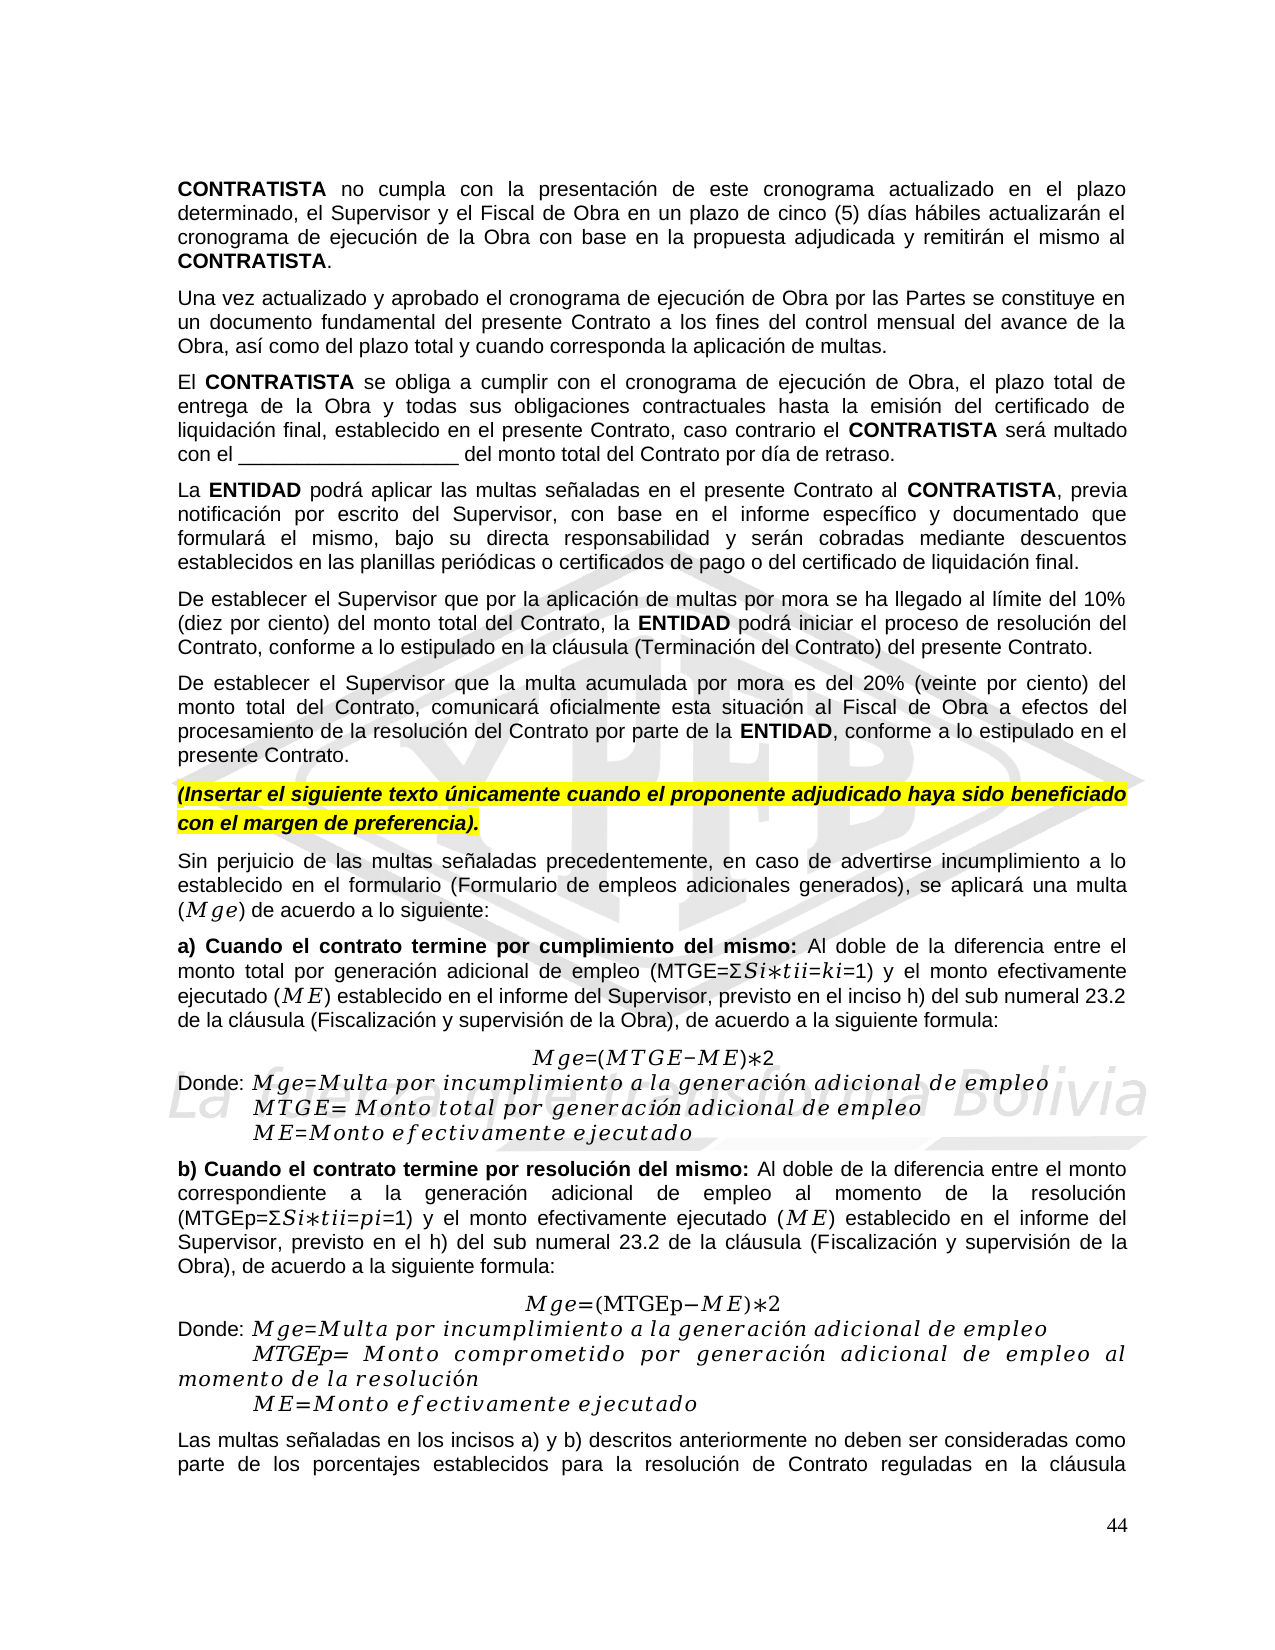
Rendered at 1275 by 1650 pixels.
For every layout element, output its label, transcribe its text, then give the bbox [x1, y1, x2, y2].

text 𝑀𝐸=𝑀𝑜𝑛𝑡𝑜 𝑒𝑓𝑒𝑐𝑡𝑖𝑣𝑎𝑚𝑒𝑛𝑡𝑒 𝑒𝑗𝑒𝑐𝑢𝑡𝑎𝑑𝑜 [177, 1390, 1127, 1415]
text 𝑀𝑇𝐺𝐸= 𝑀𝑜𝑛𝑡𝑜 𝑡𝑜𝑡𝑎𝑙 𝑝𝑜𝑟 𝑔𝑒𝑛𝑒𝑟𝑎𝑐ión 𝑎𝑑𝑖𝑐𝑖𝑜𝑛𝑎𝑙 𝑑𝑒 𝑒𝑚𝑝𝑙𝑒𝑜 [177, 1094, 1127, 1119]
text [177, 1428, 1127, 1476]
text b) Cuando el contrato termine por resolución del mismo: Al doble de la diferencia entre el monto correspondiente a la generación adicional de empleo al momento de la resolución (MTGEp=Σ𝑆𝑖∗𝑡𝑖𝑖=𝑝𝑖=1) y el monto efectivamente ejecutado (𝑀𝐸) establecido en el informe del Supervisor, previsto en el h) del sub numeral 23.2 de la cláusula (Fiscalización y supervisión de la Obra), de acuerdo a la siguiente formula: [177, 1157, 1127, 1278]
text Sin perjuicio de las multas señaladas precedentemente, en caso de advertirse incumplimiento a lo establecido en el formulario (Formulario de empleos adicionales generados), se aplicará una multa (𝑀𝑔𝑒) de acuerdo a lo siguiente: [177, 849, 1127, 922]
text Donde: 𝑀𝑔𝑒=𝑀𝑢𝑙𝑡𝑎 𝑝𝑜𝑟 𝑖𝑛𝑐𝑢𝑚𝑝𝑙𝑖𝑚𝑖𝑒𝑛𝑡𝑜 𝑎 𝑙𝑎 𝑔𝑒𝑛𝑒𝑟𝑎𝑐𝑖ó𝑛 𝑎𝑑𝑖𝑐𝑖𝑜𝑛𝑎𝑙 𝑑𝑒 𝑒𝑚𝑝𝑙𝑒𝑜 [177, 1315, 1127, 1340]
text Una vez actualizado y aprobado el cronograma de ejecución de Obra por las Partes se constituye en un documento fundamental del presente Contrato a los fines del control mensual del avance de la Obra, así como del plazo total y cuando corresponda la aplicación de multas. [177, 286, 1127, 357]
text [177, 177, 1127, 273]
text (Insertar el siguiente texto únicamente cuando el proponente adjudicado haya sido beneficiado con el margen de preferencia). [177, 806, 1127, 836]
text El CONTRATISTA se obliga a cumplir con el cronograma de ejecución de Obra, el plazo total de entrega de la Obra y todas sus obligaciones contractuales hasta la emisión del certificado de liquidación final, establecido en el presente Contrato, caso contrario el CONTRATISTA será multado con el ___________________ del monto total del Contrato por día de retraso. [177, 370, 1127, 466]
text De establecer el Supervisor que por la aplicación de multas por mora se ha llegado al límite del 10% (diez por ciento) del monto total del Contrato, la ENTIDAD podrá iniciar el proceso de resolución del Contrato, conforme a lo estipulado en la cláusula (Terminación del Contrato) del presente Contrato. [177, 587, 1127, 658]
text Donde: 𝑀𝑔𝑒=𝑀𝑢𝑙𝑡𝑎 𝑝𝑜𝑟 𝑖𝑛𝑐𝑢𝑚𝑝𝑙𝑖𝑚𝑖𝑒𝑛𝑡𝑜 𝑎 𝑙𝑎 𝑔𝑒𝑛𝑒𝑟𝑎𝑐ió𝑛 𝑎𝑑𝑖𝑐𝑖𝑜𝑛𝑎𝑙 𝑑𝑒 𝑒𝑚𝑝𝑙𝑒𝑜 [177, 1069, 1127, 1094]
text 𝑀𝐸=𝑀𝑜𝑛𝑡𝑜 𝑒𝑓𝑒𝑐𝑡𝑖𝑣𝑎𝑚𝑒𝑛𝑡𝑒 𝑒𝑗𝑒𝑐𝑢𝑡𝑎𝑑𝑜 [177, 1119, 1127, 1144]
text De establecer el Supervisor que la multa acumulada por mora es del 20% (veinte por ciento) del monto total del Contrato, comunicará oficialmente esta situación al Fiscal de Obra a efectos del procesamiento de la resolución del Contrato por parte de la ENTIDAD, conforme a lo estipulado en el presente Contrato. [177, 671, 1127, 767]
text MTGEp= 𝑀𝑜𝑛𝑡𝑜 𝑐𝑜𝑚𝑝𝑟𝑜𝑚𝑒𝑡𝑖𝑑𝑜 𝑝𝑜𝑟 𝑔𝑒𝑛𝑒𝑟𝑎𝑐𝑖ó𝑛 𝑎𝑑𝑖𝑐𝑖𝑜𝑛𝑎𝑙 𝑑𝑒 𝑒𝑚𝑝𝑙𝑒𝑜 𝑎𝑙 𝑚𝑜𝑚𝑒𝑛𝑡𝑜 𝑑𝑒 𝑙𝑎 𝑟𝑒𝑠𝑜𝑙𝑢𝑐𝑖ó𝑛 [177, 1340, 1127, 1390]
text 𝑀𝑔𝑒=(𝑀𝑇𝐺𝐸−𝑀𝐸)∗2 [177, 1044, 1127, 1069]
text a) Cuando el contrato termine por cumplimiento del mismo: Al doble de la diferencia entre el monto total por generación adicional de empleo (MTGE=Σ𝑆𝑖∗𝑡𝑖𝑖=𝑘𝑖=1) y el monto efectivamente ejecutado (𝑀𝐸) establecido en el informe del Supervisor, previsto en el inciso h) del sub numeral 23.2 de la cláusula (Fiscalización y supervisión de la Obra), de acuerdo a la siguiente formula: [177, 934, 1127, 1032]
text 𝑀𝑔𝑒=(MTGEp−𝑀𝐸)∗2 [177, 1290, 1127, 1315]
text La ENTIDAD podrá aplicar las multas señaladas en el presente Contrato al CONTRATISTA, previa notificación por escrito del Supervisor, con base en el informe específico y documentado que formulará el mismo, bajo su directa responsabilidad y serán cobradas mediante descuentos establecidos en las planillas periódicas o certificados de pago o del certificado de liquidación final. [177, 478, 1127, 574]
